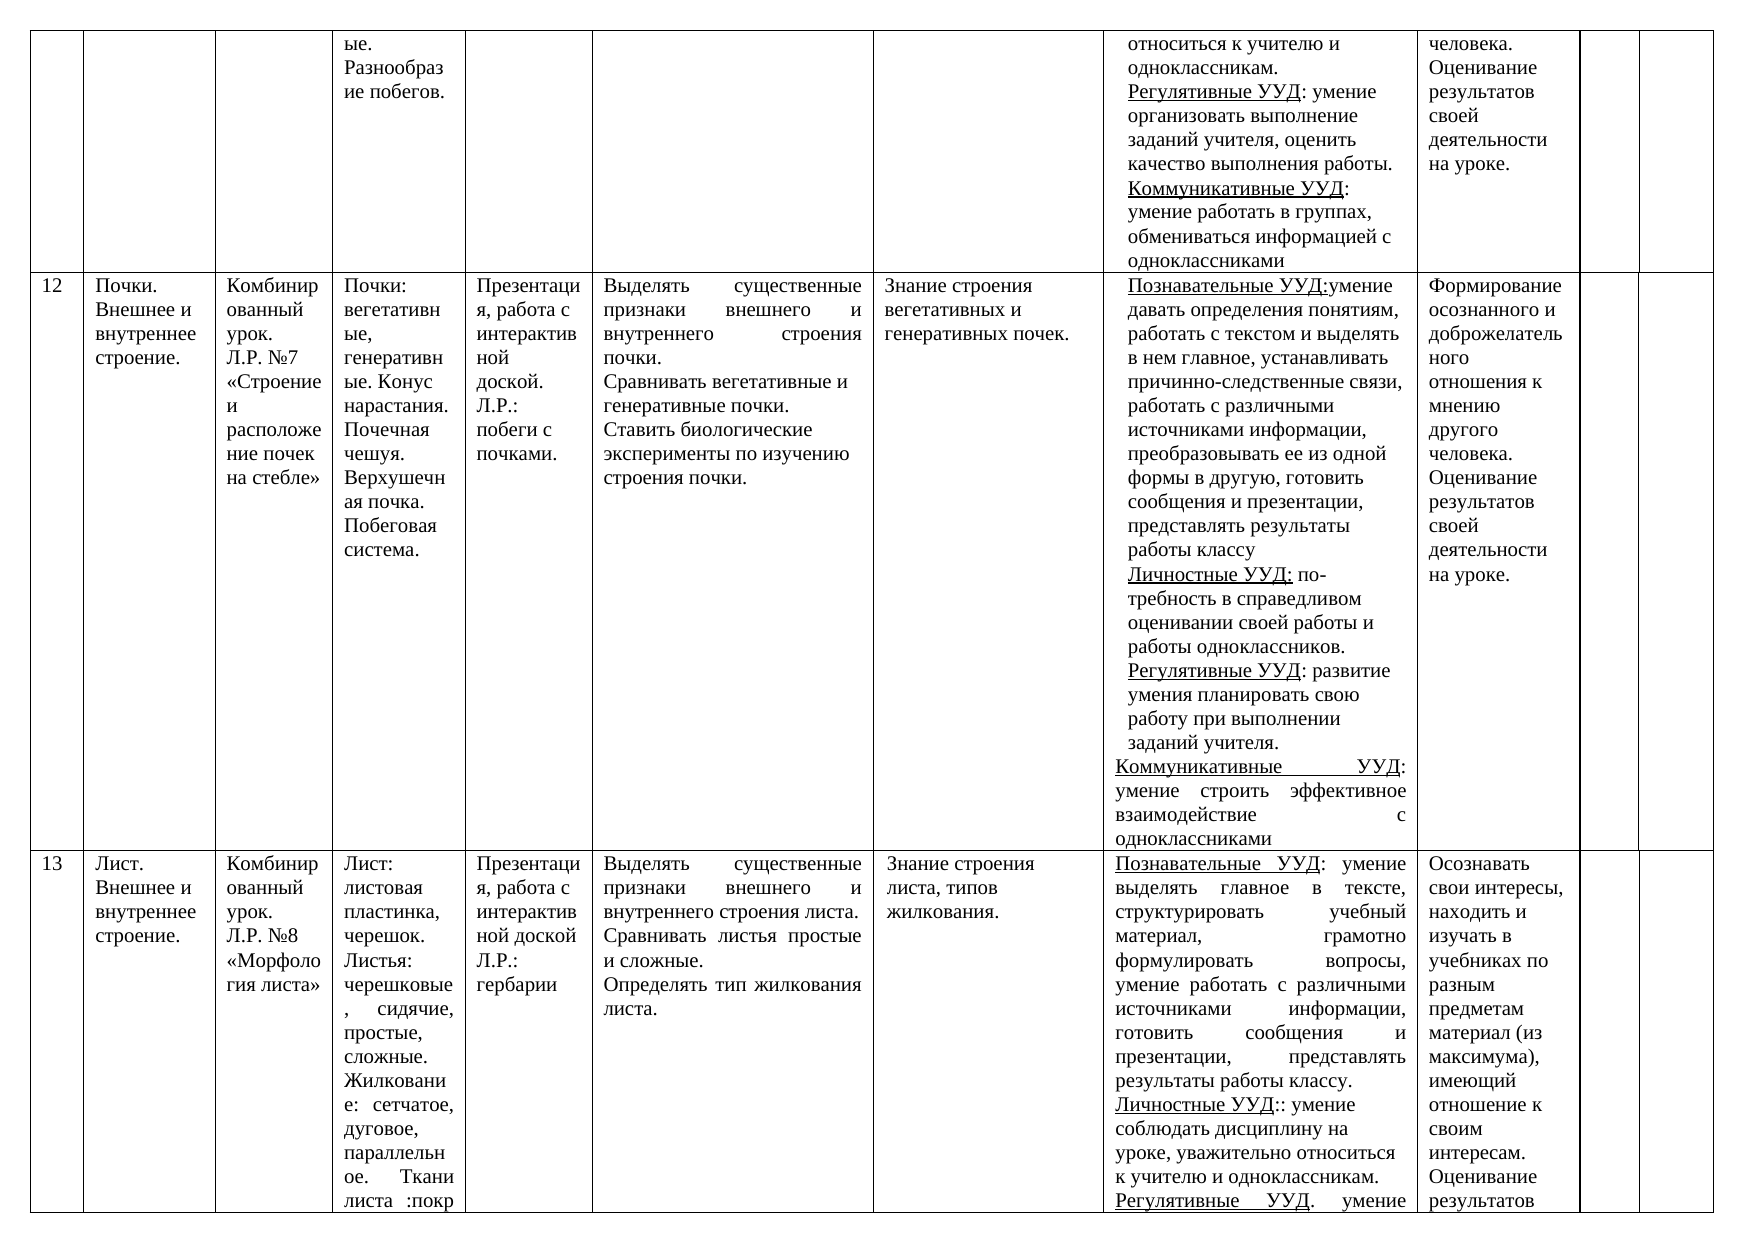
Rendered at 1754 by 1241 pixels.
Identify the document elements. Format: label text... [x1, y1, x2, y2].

table_cell [1581, 273, 1638, 850]
table_cell [1639, 273, 1713, 850]
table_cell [1104, 851, 1417, 1212]
table_cell Презентация, работа с интерактивной доской. Л.Р.: побеги с почками. [466, 273, 592, 850]
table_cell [1418, 851, 1579, 1212]
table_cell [216, 31, 332, 272]
table_cell Познавательные УУД:умение давать определения понятиям, работать с текстом и выделять в нем главное, устанавливать причинно-следственные связи, работать с различными источниками информации, преобразовывать ее из одной формы в другую, готовить сообщения и презентации, представлять результаты работы классу Личностные УУД: потребность в справедливом оценивании своей работы и работы одноклассников. Регулятивные УУД: развитие умения планировать свою работу при выполнении заданий учителя. Коммуникативные УУД: умение строить эффективное взаимодействие с одноклассниками [1104, 273, 1417, 850]
table_cell Знание строения вегетативных и генеративных почек. [874, 273, 1103, 850]
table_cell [216, 851, 332, 1212]
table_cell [466, 31, 592, 272]
table_cell 12 [31, 273, 83, 850]
table_cell Выделять существенные признаки внешнего и внутреннего строения почки. Сравнивать вегетативные и генеративные почки. Ставить биологические эксперименты по изучению строения почки. [593, 273, 873, 850]
table_cell Почки: вегетативные, генеративные. Конус нарастания. Почечная чешуя. Верхушечная почка. Побеговая система. [333, 273, 465, 850]
table_cell [1640, 31, 1713, 272]
table_cell Почки. Внешнее и внутреннее строение. [84, 273, 215, 850]
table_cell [84, 31, 215, 272]
table_cell [1640, 851, 1713, 1212]
table_cell Комбинированный урок. Л.Р. №7 «Строение и расположение почек на стебле» [216, 273, 332, 850]
table_cell 13 [31, 851, 83, 1212]
table_cell Формирование осознанного и доброжелательного отношения к мнению другого человека. Оценивание результатов своей деятельности на уроке. [1418, 273, 1579, 850]
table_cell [593, 851, 873, 1212]
table_cell 11 [31, 31, 83, 272]
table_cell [593, 31, 873, 272]
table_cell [333, 851, 465, 1212]
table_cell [874, 31, 1103, 272]
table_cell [466, 851, 592, 1212]
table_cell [874, 851, 1103, 1212]
table_cell [1581, 31, 1639, 272]
table_cell Побег, стебель, почки, лист. Побеги: генеративные, вегетативные. Разнообразие побегов. [333, 31, 465, 272]
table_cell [1418, 31, 1579, 272]
table_cell [1581, 851, 1639, 1212]
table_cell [84, 851, 215, 1212]
